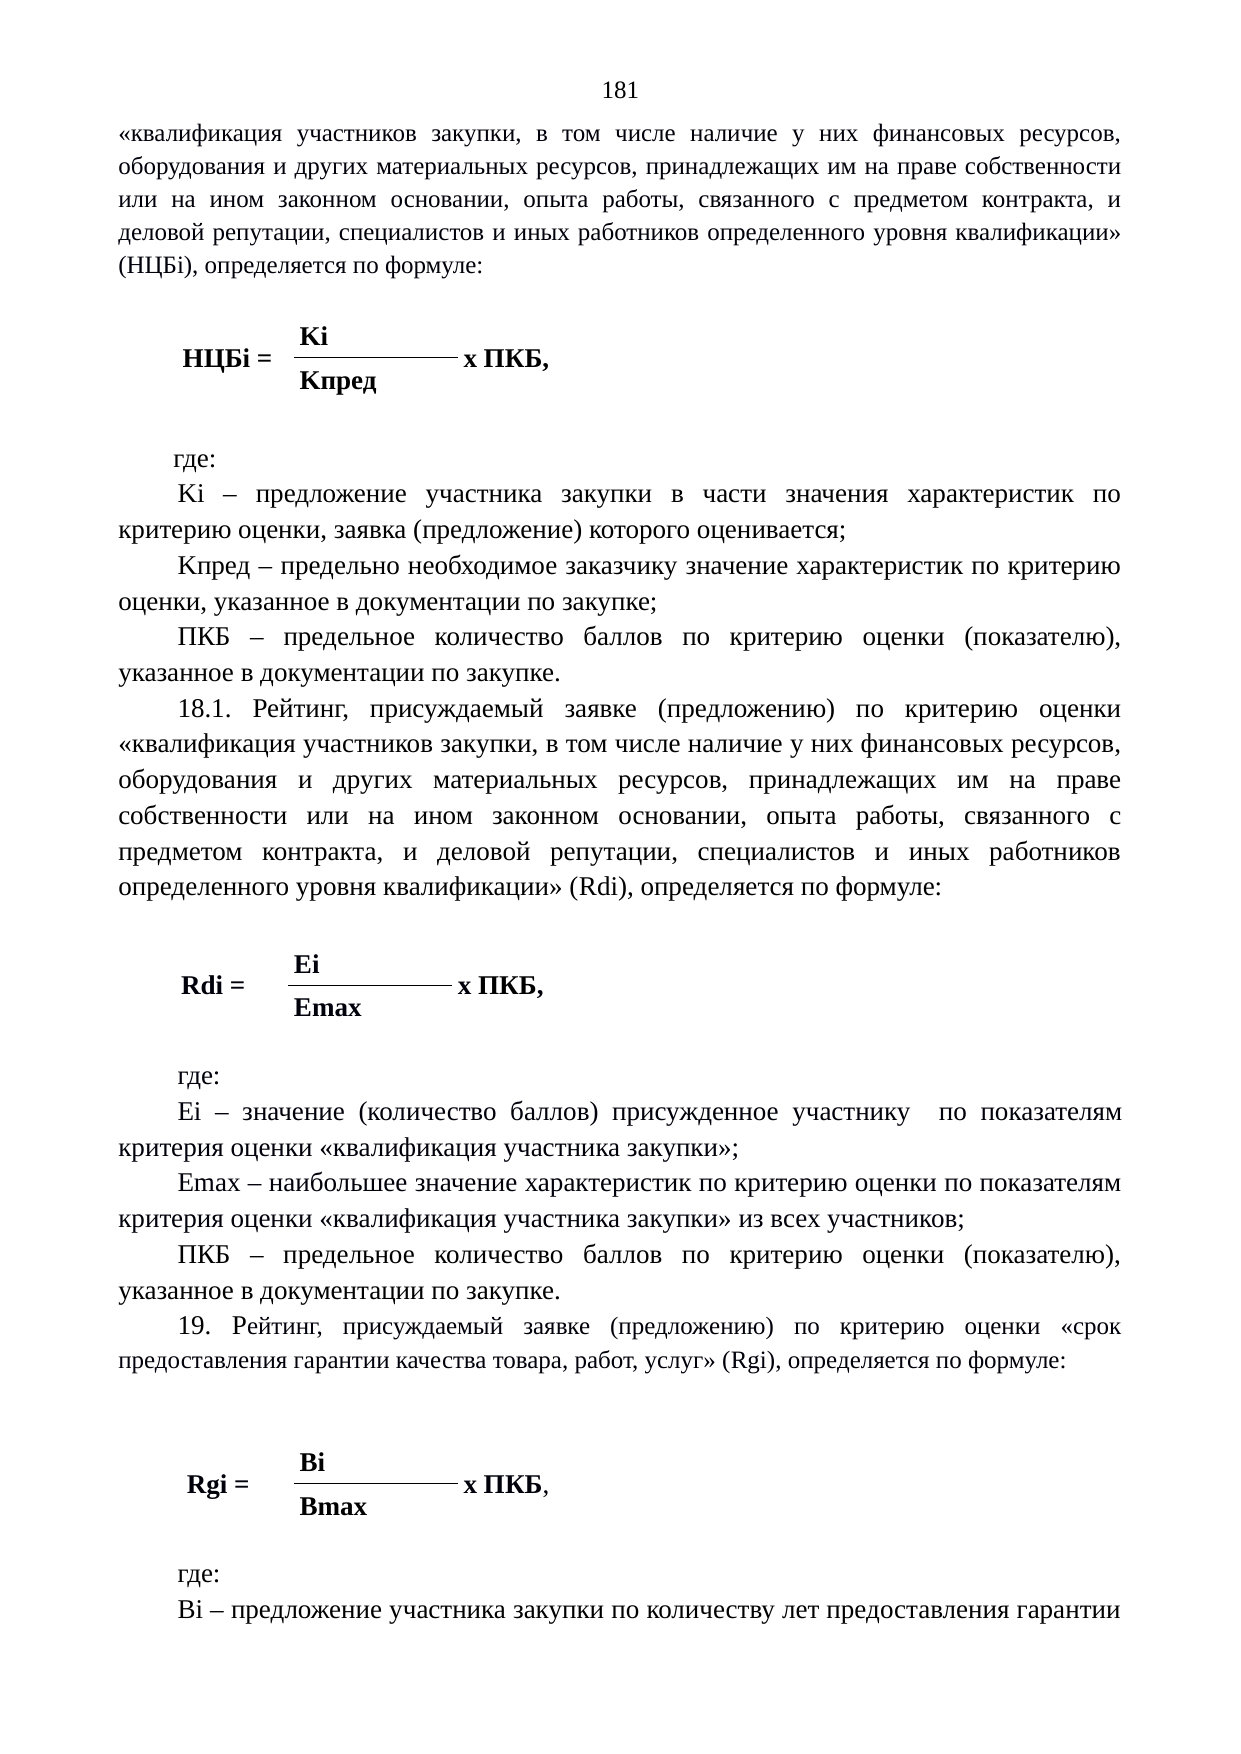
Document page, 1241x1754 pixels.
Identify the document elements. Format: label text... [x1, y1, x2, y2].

text Kпред – предельно необходимое заказчику значение характеристик по критерию оценки, указанное в документации по закупке; [118, 549, 1122, 616]
text ПКБ – предельное количество баллов по критерию оценки (показателю), указанное в документации по закупке. [118, 620, 1122, 687]
table_cell Bmax [294, 1484, 458, 1526]
table_header Ki [294, 314, 458, 357]
table_header Bi [294, 1440, 458, 1483]
table_header х ПКБ, [452, 942, 564, 1028]
text ПКБ – предельное количество баллов по критерию оценки (показателю), указанное в документации по закупке. [118, 1238, 1122, 1305]
table_cell Kпред [294, 358, 458, 401]
table_header Rgi = [122, 1440, 293, 1526]
table_header х ПКБ, [458, 1440, 617, 1526]
text Ki – предложение участника закупки в части значения характеристик по критерию оценки, заявка (предложение) которого оценивается; [118, 477, 1122, 544]
text Emax – наибольшее значение характеристик по критерию оценки по показателям критерия оценки «квалификация участника закупки» из всех участников; [118, 1167, 1122, 1233]
table_header НЦБi = [122, 314, 294, 401]
table_header х ПКБ, [458, 314, 570, 401]
table_header Ei [288, 942, 452, 984]
text 18.1. Рейтинг, присуждаемый заявке (предложению) по критерию оценки «квалификация участников закупки, в том числе наличие у них финансовых ресурсов, оборудования и других материальных ресурсов, принадлежащих им на праве собственности или на ином законном основании, опыта работы, связанного с предметом контракта, и деловой репутации, специалистов и иных работников определенного уровня квалификации» (Rdi), определяется по формуле: [118, 692, 1122, 902]
table_header Rdi = [116, 942, 288, 1028]
text где: [118, 1558, 1122, 1589]
text где: [118, 442, 1122, 473]
text Ei – значение (количество баллов) присужденное участнику по показателям критерия оценки «квалификация участника закупки»; [118, 1095, 1122, 1162]
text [118, 1593, 1122, 1624]
text где: [118, 1059, 1122, 1091]
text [118, 118, 1122, 279]
table_cell Emax [288, 986, 452, 1028]
text 19. Рейтинг, присуждаемый заявке (предложению) по критерию оценки «срок предоставления гарантии качества товара, работ, услуг» (Rgi), определяется по формуле: [118, 1309, 1122, 1374]
